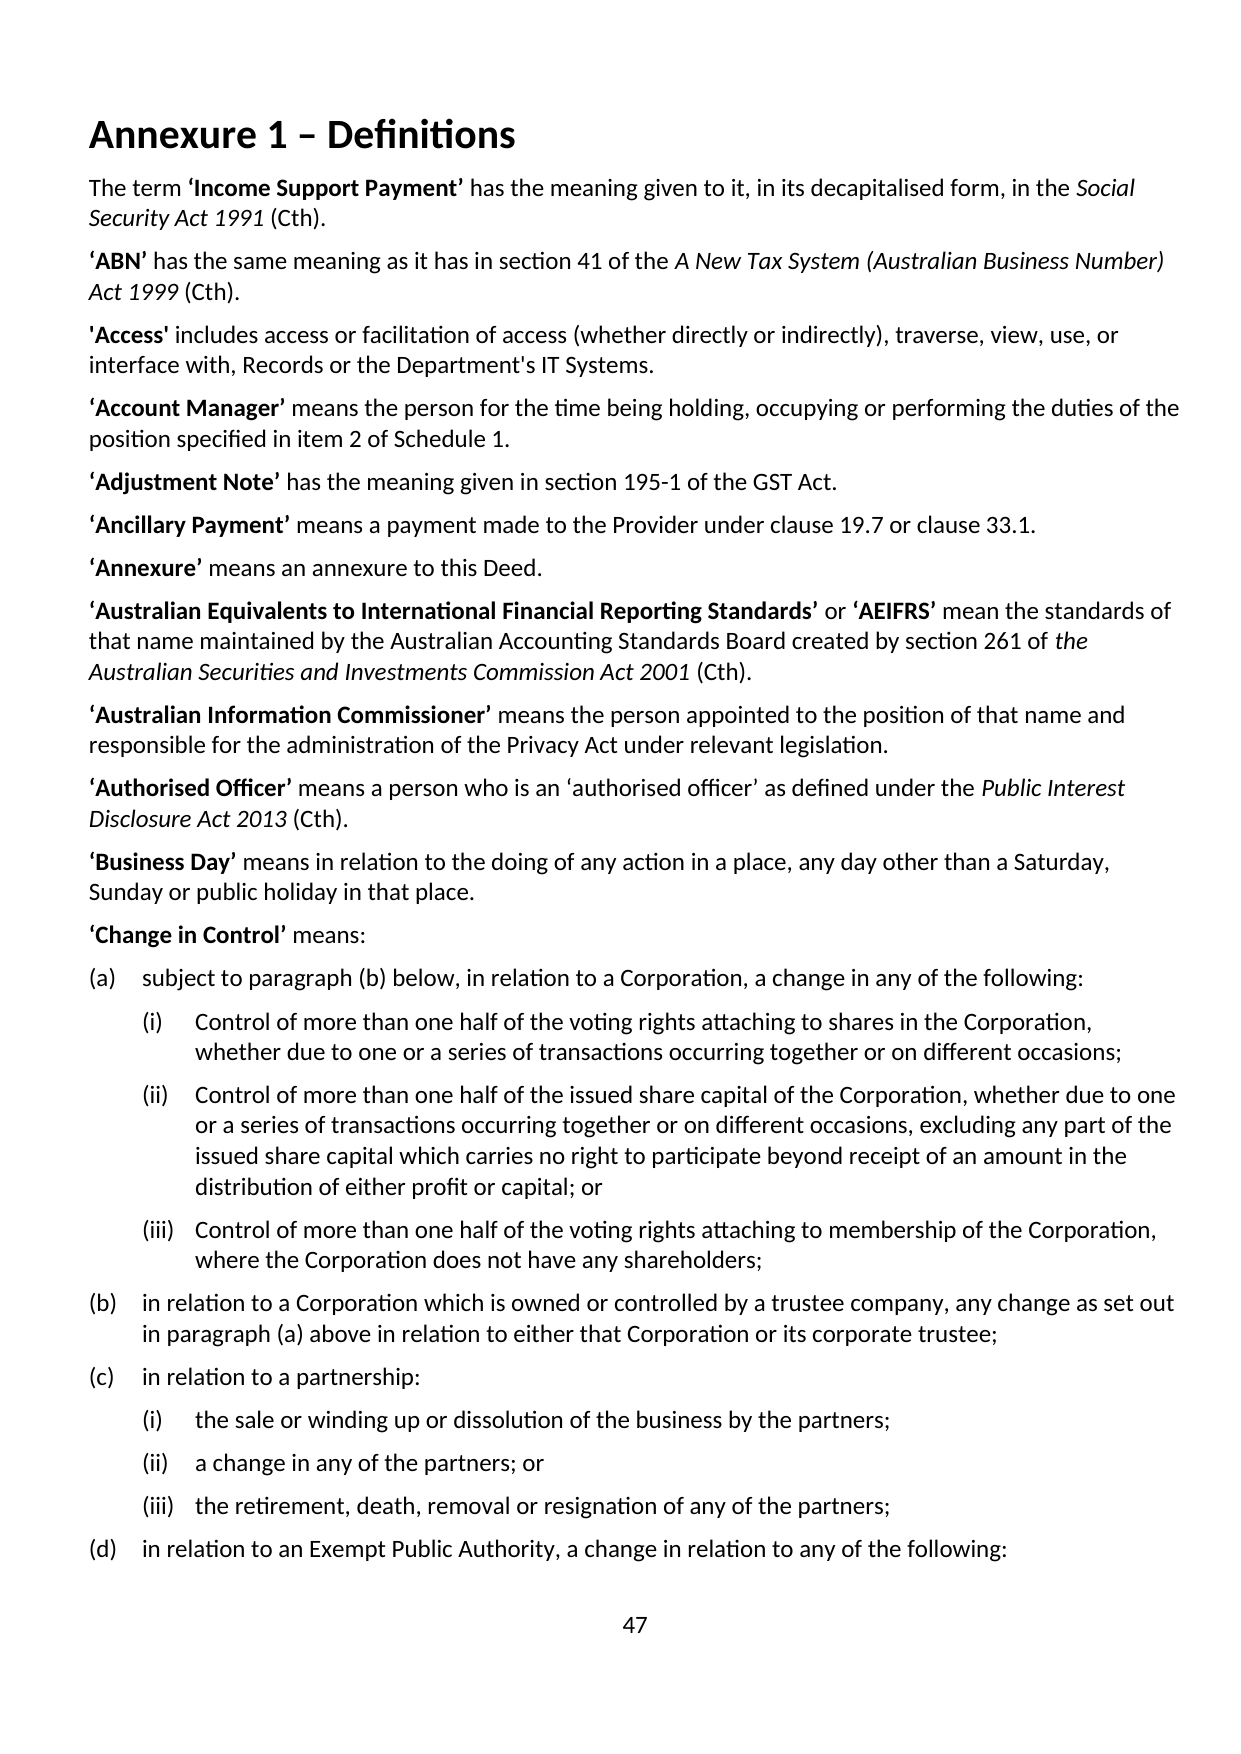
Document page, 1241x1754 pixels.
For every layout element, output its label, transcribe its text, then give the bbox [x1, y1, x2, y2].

text ‘Authorised Officer’ means a person who is an ‘authorised officer’ as defined under the Public Interest Disclosure Act 2013 (Cth). [89, 772, 1181, 833]
text ‘Account Manager’ means the person for the time being holding, occupying or performing the duties of the position specified in item 2 of Schedule 1. [89, 392, 1181, 453]
text ‘Business Day’ means in relation to the doing of any action in a place, any day other than a Saturday, Sunday or public holiday in that place. [89, 846, 1181, 907]
list in relation to a partnership: [89, 1361, 1181, 1391]
text ‘Adjustment Note’ has the meaning given in section 195-1 of the GST Act. [89, 466, 1181, 496]
list the retirement, death, removal or resignation of any of the partners; [142, 1490, 1181, 1520]
list a change in any of the partners; or [142, 1447, 1181, 1477]
list the sale or winding up or dissolution of the business by the partners; [142, 1404, 1181, 1434]
text The term ‘Income Support Payment’ has the meaning given to it, in its decapitalised form, in the Social Security Act 1991 (Cth). [89, 172, 1181, 233]
text ‘Australian Equivalents to International Financial Reporting Standards’ or ‘AEIFRS’ mean the standards of that name maintained by the Australian Accounting Standards Board created by section 261 of the Australian Securities and Investments Commission Act 2001 (Cth). [89, 595, 1181, 686]
subtitle Annexure 1 – Definitions [89, 108, 1181, 159]
text ‘Ancillary Payment’ means a payment made to the Provider under clause 19.7 or clause 33.1. [89, 509, 1181, 539]
text 'Access' includes access or facilitation of access (whether directly or indirectly), traverse, view, use, or interface with, Records or the Department's IT Systems. [89, 319, 1181, 380]
list Control of more than one half of the issued share capital of the Corporation, whether due to one or a series of transactions occurring together or on different occasions, excluding any part of the issued share capital which carries no right to participate beyond receipt of an amount in the distribution of either profit or capital; or [142, 1079, 1181, 1201]
list in relation to an Exempt Public Authority, a change in relation to any of the following: [89, 1533, 1181, 1563]
text ‘Australian Information Commissioner’ means the person appointed to the position of that name and responsible for the administration of the Privacy Act under relevant legislation. [89, 699, 1181, 760]
list in relation to a Corporation which is owned or controlled by a trustee company, any change as set out in paragraph (a) above in relation to either that Corporation or its corporate trustee; [89, 1287, 1181, 1348]
list subject to paragraph (b) below, in relation to a Corporation, a change in any of the following: [89, 963, 1181, 993]
text ‘Change in Control’ means: [89, 919, 1181, 950]
list Control of more than one half of the voting rights attaching to membership of the Corporation, where the Corporation does not have any shareholders; [142, 1214, 1181, 1275]
text ‘ABN’ has the same meaning as it has in section 41 of the A New Tax System (Australian Business Number) Act 1999 (Cth). [89, 245, 1181, 306]
text ‘Annexure’ means an annexure to this Deed. [89, 552, 1181, 582]
list Control of more than one half of the voting rights attaching to shares in the Corporation, whether due to one or a series of transactions occurring together or on different occasions; [142, 1006, 1181, 1067]
